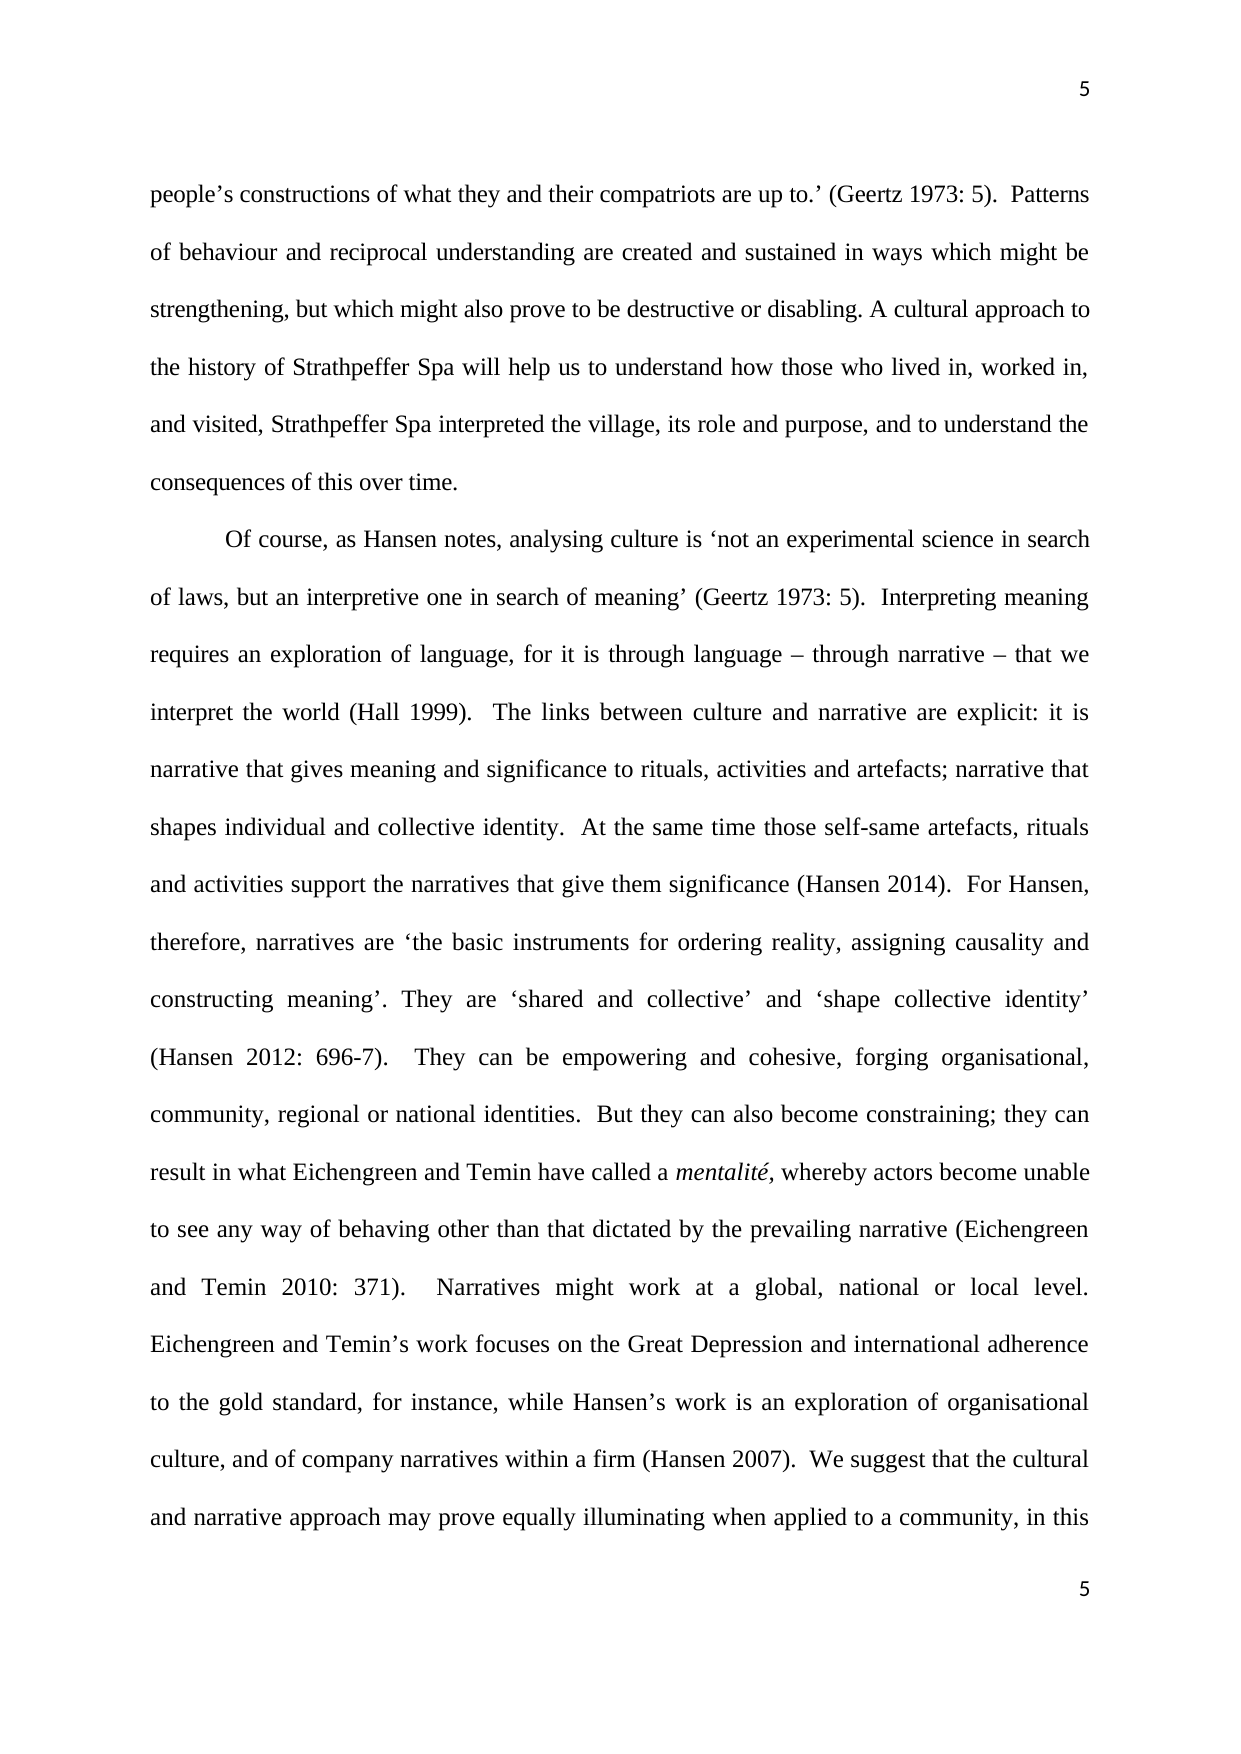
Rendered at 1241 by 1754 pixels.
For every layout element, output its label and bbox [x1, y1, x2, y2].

text [150, 524, 1090, 1531]
text [150, 179, 1090, 496]
